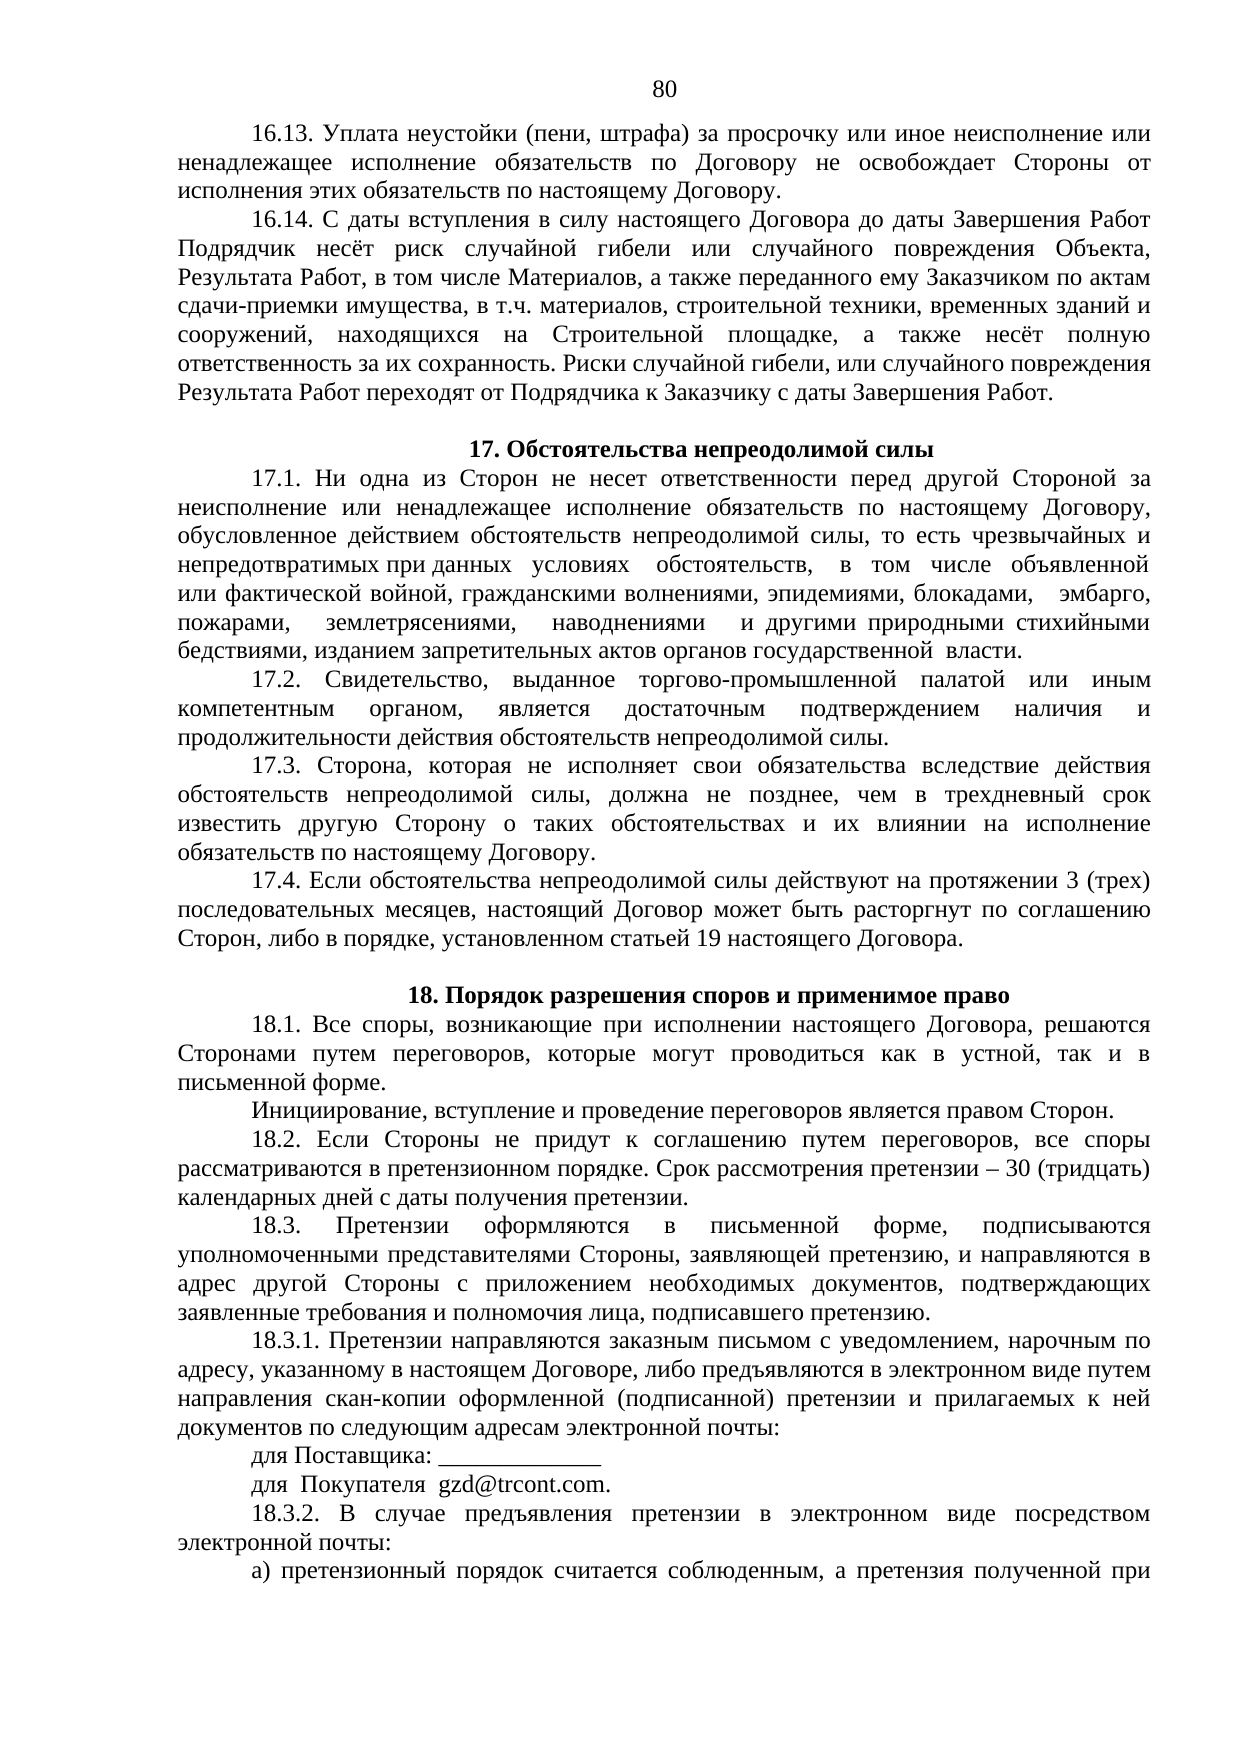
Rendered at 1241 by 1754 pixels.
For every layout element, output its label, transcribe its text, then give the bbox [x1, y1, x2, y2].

text 17.3. Сторона, которая не исполняет свои обязательства вследствие действия обстоятельств непреодолимой силы, должна не позднее, чем в трехдневный срок известить другую Сторону о таких обстоятельствах и их влиянии на исполнение обязательств по настоящему Договору. [177, 751, 1152, 866]
text 16.13. Уплата неустойки (пени, штрафа) за просрочку или иное неисполнение или ненадлежащее исполнение обязательств по Договору не освобождает Стороны от исполнения этих обязательств по настоящему Договору. [177, 118, 1152, 204]
text 18.3. Претензии оформляются в письменной форме, подписываются уполномоченными представителями Стороны, заявляющей претензию, и направляются в адрес другой Стороны с приложением необходимых документов, подтверждающих заявленные требования и полномочия лица, подписавшего претензию. [177, 1211, 1152, 1326]
text Инициирование, вступление и проведение переговоров является правом Сторон. [177, 1096, 1152, 1124]
text 18.3.1. Претензии направляются заказным письмом с уведомлением, нарочным по адресу, указанному в настоящем Договоре, либо предъявляются в электронном виде путем направления скан-копии оформленной (подписанной) претензии и прилагаемых к ней документов по следующим адресам электронной почты: [177, 1326, 1152, 1441]
text для Поставщика: _____________ [177, 1441, 1152, 1469]
text 17. Обстоятельства непреодолимой силы [177, 434, 1152, 463]
text 18.1. Все споры, возникающие при исполнении настоящего Договора, решаются Сторонами путем переговоров, которые могут проводиться как в устной, так и в письменной форме. [177, 1009, 1152, 1096]
text 18.2. Если Стороны не придут к соглашению путем переговоров, все споры рассматриваются в претензионном порядке. Срок рассмотрения претензии – 30 (тридцать) календарных дней с даты получения претензии. [177, 1124, 1152, 1211]
text для Покупателя gzd@trcont.com. [177, 1469, 1152, 1498]
text 17.1. Ни одна из Сторон не несет ответственности перед другой Стороной за неисполнение или ненадлежащее исполнение обязательств по настоящему Договору, обусловленное действием обстоятельств непреодолимой силы, то есть чрезвычайных и непредотвратимых при данных условиях обстоятельств, в том числе объявленной или фактической войной, гражданскими волнениями, эпидемиями, блокадами, эмбарго, пожарами, землетрясениями, наводнениями и другими природными стихийными бедствиями, изданием запретительных актов органов государственной власти. [177, 463, 1152, 664]
text 18.3.2. В случае предъявления претензии в электронном виде посредством электронной почты: [177, 1498, 1152, 1556]
text 17.2. Свидетельство, выданное торгово-промышленной палатой или иным компетентным органом, является достаточным подтверждением наличия и продолжительности действия обстоятельств непреодолимой силы. [177, 664, 1152, 751]
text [177, 1556, 1152, 1584]
text 17.4. Если обстоятельства непреодолимой силы действуют на протяжении 3 (трех) последовательных месяцев, настоящий Договор может быть расторгнут по соглашению Сторон, либо в порядке, установленном статьей 19 настоящего Договора. [177, 866, 1152, 952]
text 18. Порядок разрешения споров и применимое право [177, 981, 1152, 1009]
text 16.14. С даты вступления в силу настоящего Договора до даты Завершения Работ Подрядчик несёт риск случайной гибели или случайного повреждения Объекта, Результата Работ, в том числе Материалов, а также переданного ему Заказчиком по актам сдачи-приемки имущества, в т.ч. материалов, строительной техники, временных зданий и сооружений, находящихся на Строительной площадке, а также несёт полную ответственность за их сохранность. Риски случайной гибели, или случайного повреждения Результата Работ переходят от Подрядчика к Заказчику с даты Завершения Работ. [177, 204, 1152, 406]
